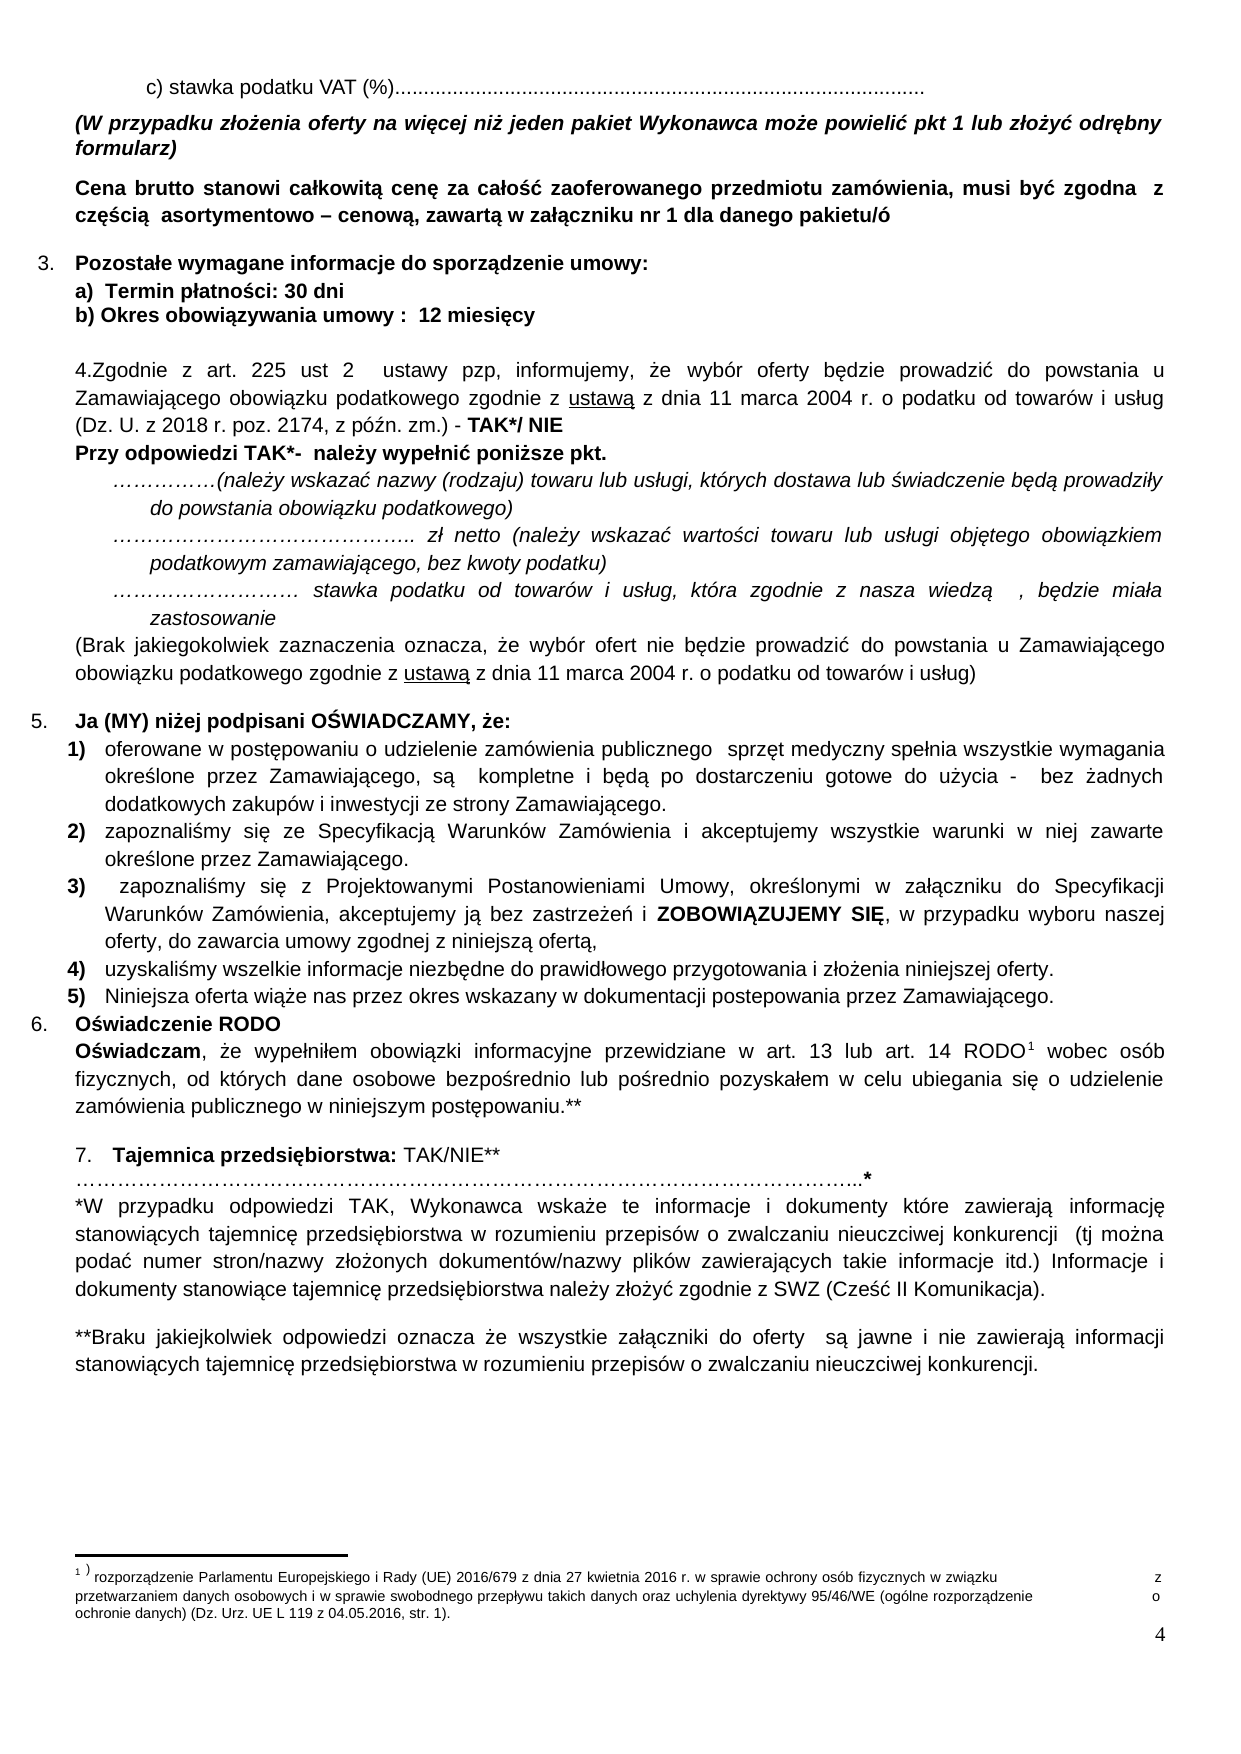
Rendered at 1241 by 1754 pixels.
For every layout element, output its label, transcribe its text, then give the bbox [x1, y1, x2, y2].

list a) Termin płatności: 30 dni [75, 279, 1165, 303]
list Ja (MY) niżej podpisani OŚWIADCZAMY, że: [31, 709, 1165, 733]
list Niniejsza oferta wiąże nas przez okres wskazany w dokumentacji postepowania przez Zamawiającego. [67, 984, 1165, 1008]
list Tajemnica przedsiębiorstwa: TAK/NIE** [75, 1142, 1165, 1166]
text …………………………………………………………………………………………………...* [75, 1166, 1165, 1190]
text (Brak jakiegokolwiek zaznaczenia oznacza, że wybór ofert nie będzie prowadzić do powstania u Zamawiającego obowiązku podatkowego zgodnie z ustawą z dnia 11 marca 2004 r. o podatku od towarów i usług) [75, 633, 1165, 685]
list zapoznaliśmy się ze Specyfikacją Warunków Zamówienia i akceptujemy wszystkie warunki w niej zawarte określone przez Zamawiającego. [67, 819, 1165, 871]
text (W przypadku złożenia oferty na więcej niż jeden pakiet Wykonawca może powielić pkt 1 lub złożyć odrębny formularz) [75, 111, 1165, 159]
list uzyskaliśmy wszelkie informacje niezbędne do prawidłowego przygotowania i złożenia niniejszej oferty. [67, 957, 1165, 981]
list Oświadczenie RODO [31, 1012, 1165, 1036]
text …………………………………….. zł netto (należy wskazać wartości towaru lub usługi objętego obowiązkiem podatkowym zamawiającego, bez kwoty podatku) [112, 523, 1165, 575]
text *W przypadku odpowiedzi TAK, Wykonawca wskaże te informacje i dokumenty które zawierają informację stanowiących tajemnicę przedsiębiorstwa w rozumieniu przepisów o zwalczaniu nieuczciwej konkurencji (tj można podać numer stron/nazwy złożonych dokumentów/nazwy plików zawierających takie informacje itd.) Informacje i dokumenty stanowiące tajemnicę przedsiębiorstwa należy złożyć zgodnie z SWZ (Cześć II Komunikacja). [75, 1194, 1165, 1300]
text **Braku jakiejkolwiek odpowiedzi oznacza że wszystkie załączniki do oferty są jawne i nie zawierają informacji stanowiących tajemnicę przedsiębiorstwa w rozumieniu przepisów o zwalczaniu nieuczciwej konkurencji. [75, 1325, 1165, 1376]
list zapoznaliśmy się z Projektowanymi Postanowieniami Umowy, określonymi w załączniku do Specyfikacji Warunków Zamówienia, akceptujemy ją bez zastrzeżeń i ZOBOWIĄZUJEMY SIĘ, w przypadku wyboru naszej oferty, do zawarcia umowy zgodnej z niniejszą ofertą, [67, 874, 1165, 953]
text c) stawka podatku VAT (%)............................................................................................ [146, 75, 1165, 99]
text b) Okres obowiązywania umowy : 12 miesięcy [75, 303, 1165, 327]
text 4.Zgodnie z art. 225 ust 2 ustawy pzp, informujemy, że wybór oferty będzie prowadzić do powstania u Zamawiającego obowiązku podatkowego zgodnie z ustawą z dnia 11 marca 2004 r. o podatku od towarów i usług (Dz. U. z 2018 r. poz. 2174, z późn. zm.) - TAK*/ NIE [75, 358, 1165, 437]
text Cena brutto stanowi całkowitą cenę za całość zaoferowanego przedmiotu zamówienia, musi być zgodna z częścią asortymentowo – cenową, zawartą w załączniku nr 1 dla danego pakietu/ó [75, 175, 1165, 227]
text Przy odpowiedzi TAK*- należy wypełnić poniższe pkt. [75, 441, 1165, 465]
list oferowane w postępowaniu o udzielenie zamówienia publicznego sprzęt medyczny spełnia wszystkie wymagania określone przez Zamawiającego, są kompletne i będą po dostarczeniu gotowe do użycia - bez żadnych dodatkowych zakupów i inwestycji ze strony Zamawiającego. [67, 737, 1165, 816]
text ……………………… stawka podatku od towarów i usług, która zgodnie z nasza wiedzą , będzie miała zastosowanie [112, 578, 1165, 630]
text Oświadczam, że wypełniłem obowiązki informacyjne przewidziane w art. 13 lub art. 14 RODO wobec osób fizycznych, od których dane osobowe bezpośrednio lub pośrednio pozyskałem w celu ubiegania się o udzielenie zamówienia publicznego w niniejszym postępowaniu.** [75, 1039, 1165, 1118]
list Pozostałe wymagane informacje do sporządzenie umowy: [37, 251, 1165, 275]
text ……………(należy wskazać nazwy (rodzaju) towaru lub usługi, których dostawa lub świadczenie będą prowadziły do powstania obowiązku podatkowego) [112, 468, 1165, 520]
